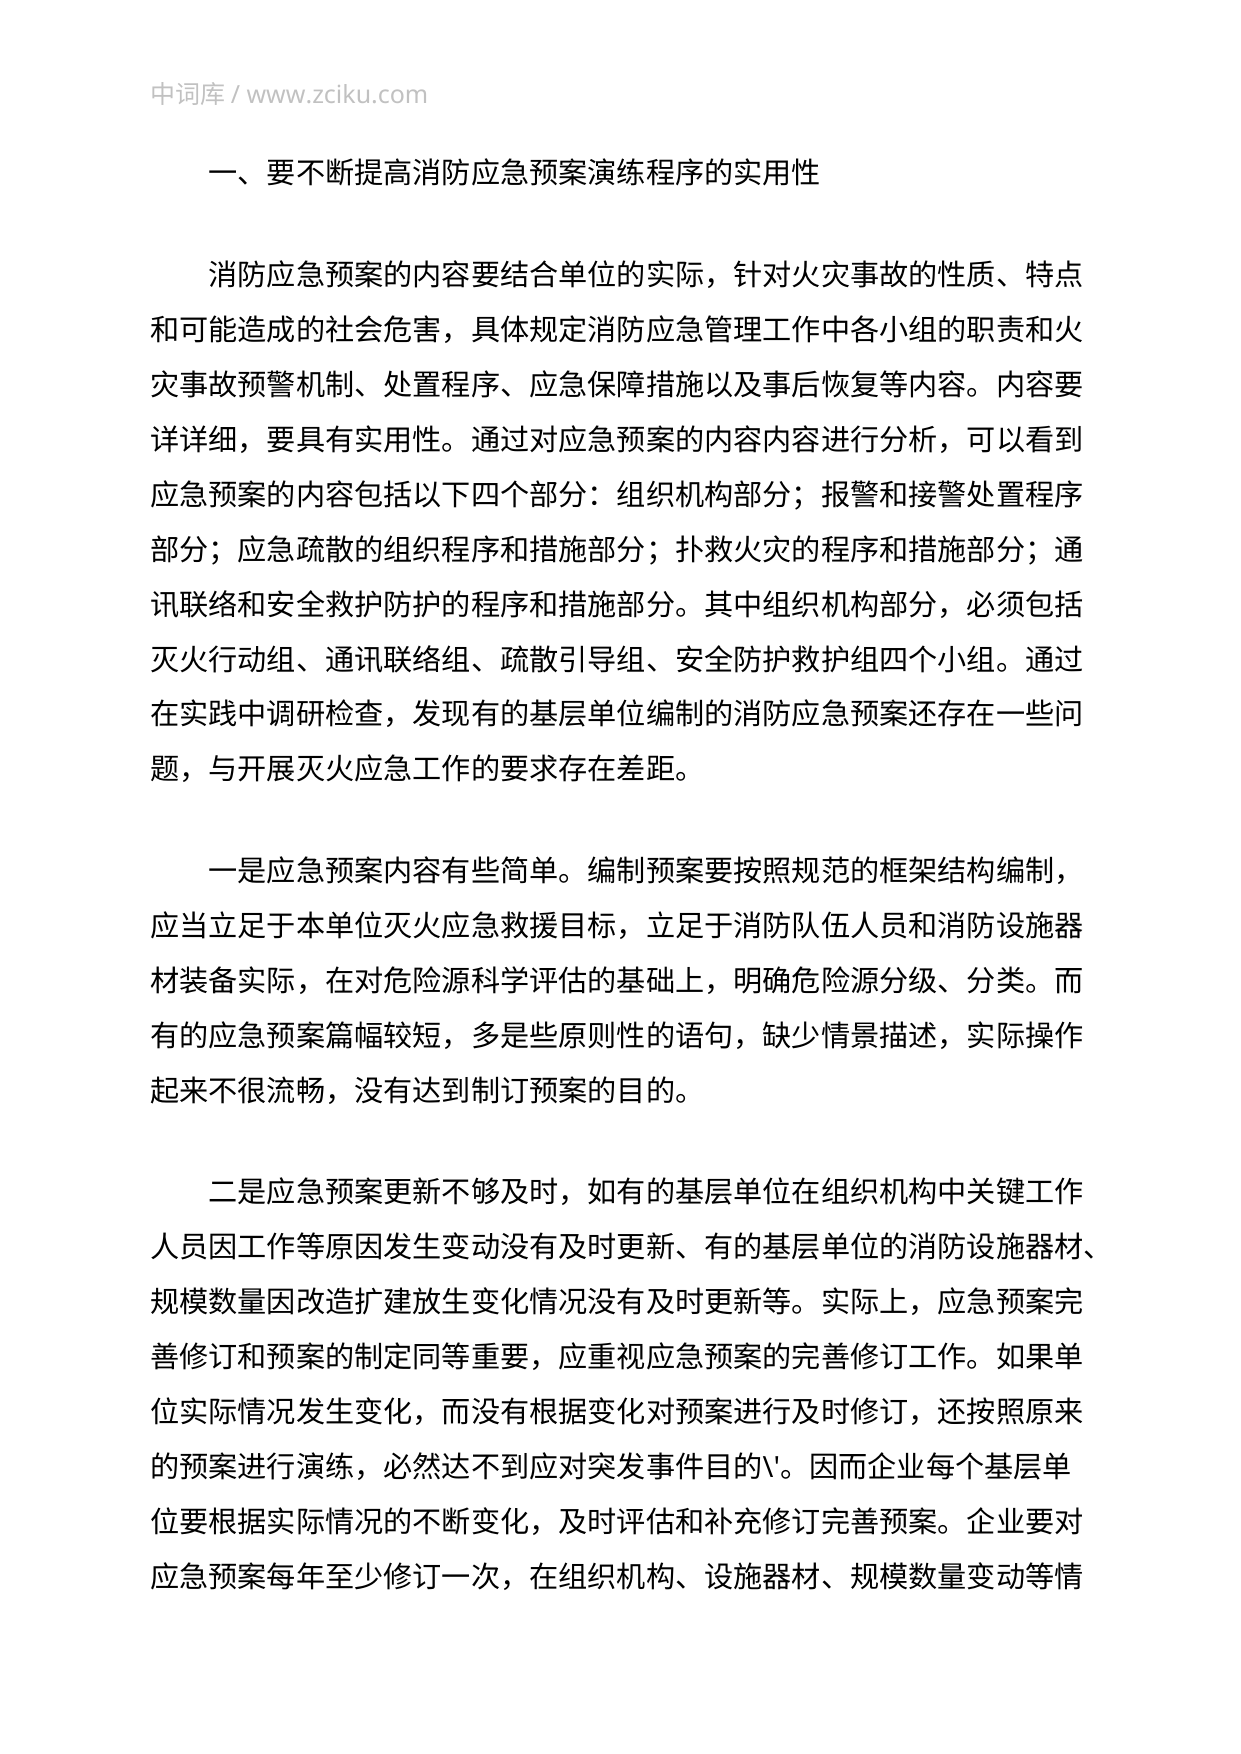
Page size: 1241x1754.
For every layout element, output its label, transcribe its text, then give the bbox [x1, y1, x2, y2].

text 一、要不断提高消防应急预案演练程序的实用性 [150, 150, 1090, 192]
text 一是应急预案内容有些简单。编制预案要按照规范的框架结构编制，应当立足于本单位灭火应急救援目标，立足于消防队伍人员和消防设施器材装备实际，在对危险源科学评估的基础上，明确危险源分级、分类。而有的应急预案篇幅较短，多是些原则性的语句，缺少情景描述，实际操作起来不很流畅，没有达到制订预案的目的。 [150, 848, 1090, 1109]
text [150, 1169, 1090, 1596]
text 消防应急预案的内容要结合单位的实际，针对火灾事故的性质、特点和可能造成的社会危害，具体规定消防应急管理工作中各小组的职责和火灾事故预警机制、处置程序、应急保障措施以及事后恢复等内容。内容要详详细，要具有实用性。通过对应急预案的内容内容进行分析，可以看到应急预案的内容包括以下四个部分：组织机构部分；报警和接警处置程序部分；应急疏散的组织程序和措施部分；扑救火灾的程序和措施部分；通讯联络和安全救护防护的程序和措施部分。其中组织机构部分，必须包括灭火行动组、通讯联络组、疏散引导组、安全防护救护组四个小组。通过在实践中调研检查，发现有的基层单位编制的消防应急预案还存在一些问题，与开展灭火应急工作的要求存在差距。 [150, 252, 1090, 788]
